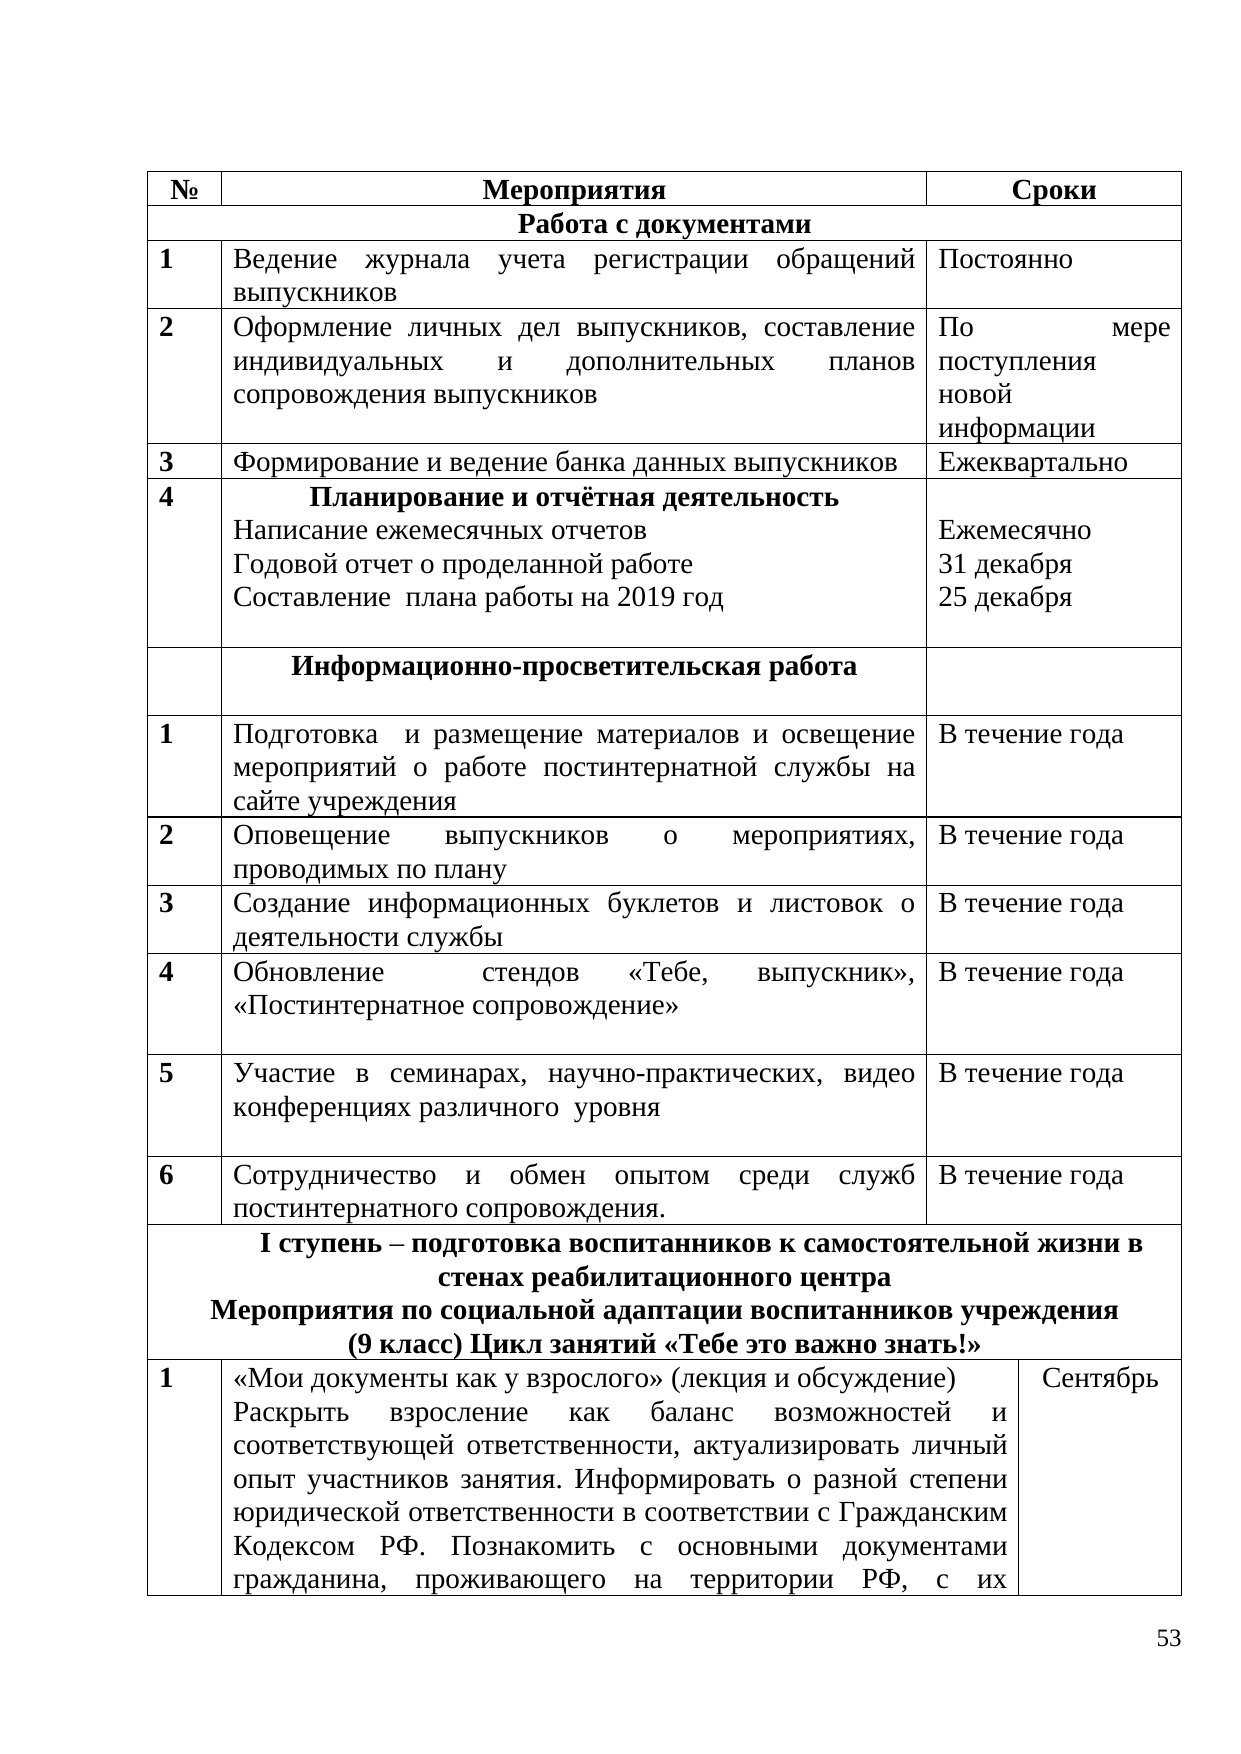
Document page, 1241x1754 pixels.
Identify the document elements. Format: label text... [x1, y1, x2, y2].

table_cell 1 [148, 1360, 221, 1595]
table_cell 4 [148, 954, 221, 1054]
table_cell 1 [148, 241, 221, 308]
table_cell Обновление стендов «Тебе, выпускник», «Постинтернатное сопровождение» [222, 954, 926, 1054]
table_cell 1 [148, 716, 221, 816]
table_cell Информационно-просветительская работа [222, 648, 926, 715]
table_cell Создание информационных буклетов и листовок о деятельности службы [222, 886, 926, 953]
table_cell Постоянно [927, 241, 1181, 308]
table_cell 5 [148, 1055, 221, 1156]
table_cell Сотрудничество и обмен опытом среди служб постинтернатного сопровождения. [222, 1157, 926, 1224]
table_cell 3 [148, 444, 221, 478]
table_cell I ступень – подготовка воспитанников к самостоятельной жизни в стенах реабилитационного центра Мероприятия по социальной адаптации воспитанников учреждения (9 класс) Цикл занятий «Тебе это важно знать!» [148, 1225, 1181, 1359]
table_cell Оповещение выпускников о мероприятиях, проводимых по плану [222, 818, 926, 884]
table_cell В течение года [927, 818, 1181, 884]
table_cell Формирование и ведение банка данных выпускников [222, 444, 926, 478]
table_cell Ежеквартально [927, 444, 1181, 478]
table_header № [148, 172, 221, 205]
table_cell Сентябрь [1019, 1360, 1181, 1595]
table_cell 3 [148, 886, 221, 953]
table_cell Ежемесячно 31 декабря 25 декабря [927, 479, 1181, 647]
table_cell 6 [148, 1157, 221, 1224]
table_cell [148, 648, 221, 715]
table_cell В течение года [927, 1055, 1181, 1156]
table_cell 4 [148, 479, 221, 647]
table_cell В течение года [927, 716, 1181, 816]
table_header Мероприятия [222, 172, 926, 205]
table_cell Участие в семинарах, научно-практических, видео конференциях различного уровня [222, 1055, 926, 1156]
table_cell Планирование и отчётная деятельность Написание ежемесячных отчетов Годовой отчет о проделанной работе Составление плана работы на 2019 год [222, 479, 926, 647]
table_cell 2 [148, 309, 221, 443]
table_cell Оформление личных дел выпускников, составление индивидуальных и дополнительных планов сопровождения выпускников [222, 309, 926, 443]
table_cell Ведение журнала учета регистрации обращений выпускников [222, 241, 926, 308]
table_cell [222, 1360, 1018, 1595]
table_cell В течение года [927, 886, 1181, 953]
table_cell [927, 648, 1181, 715]
table_cell В течение года [927, 954, 1181, 1054]
table_cell Подготовка и размещение материалов и освещение мероприятий о работе постинтернатной службы на сайте учреждения [222, 716, 926, 816]
table_cell Работа с документами [148, 206, 1181, 240]
table_header Сроки [927, 172, 1181, 205]
table_cell 2 [148, 818, 221, 884]
table_cell В течение года [927, 1157, 1181, 1224]
table_cell По мере поступления новой информации [927, 309, 1181, 443]
